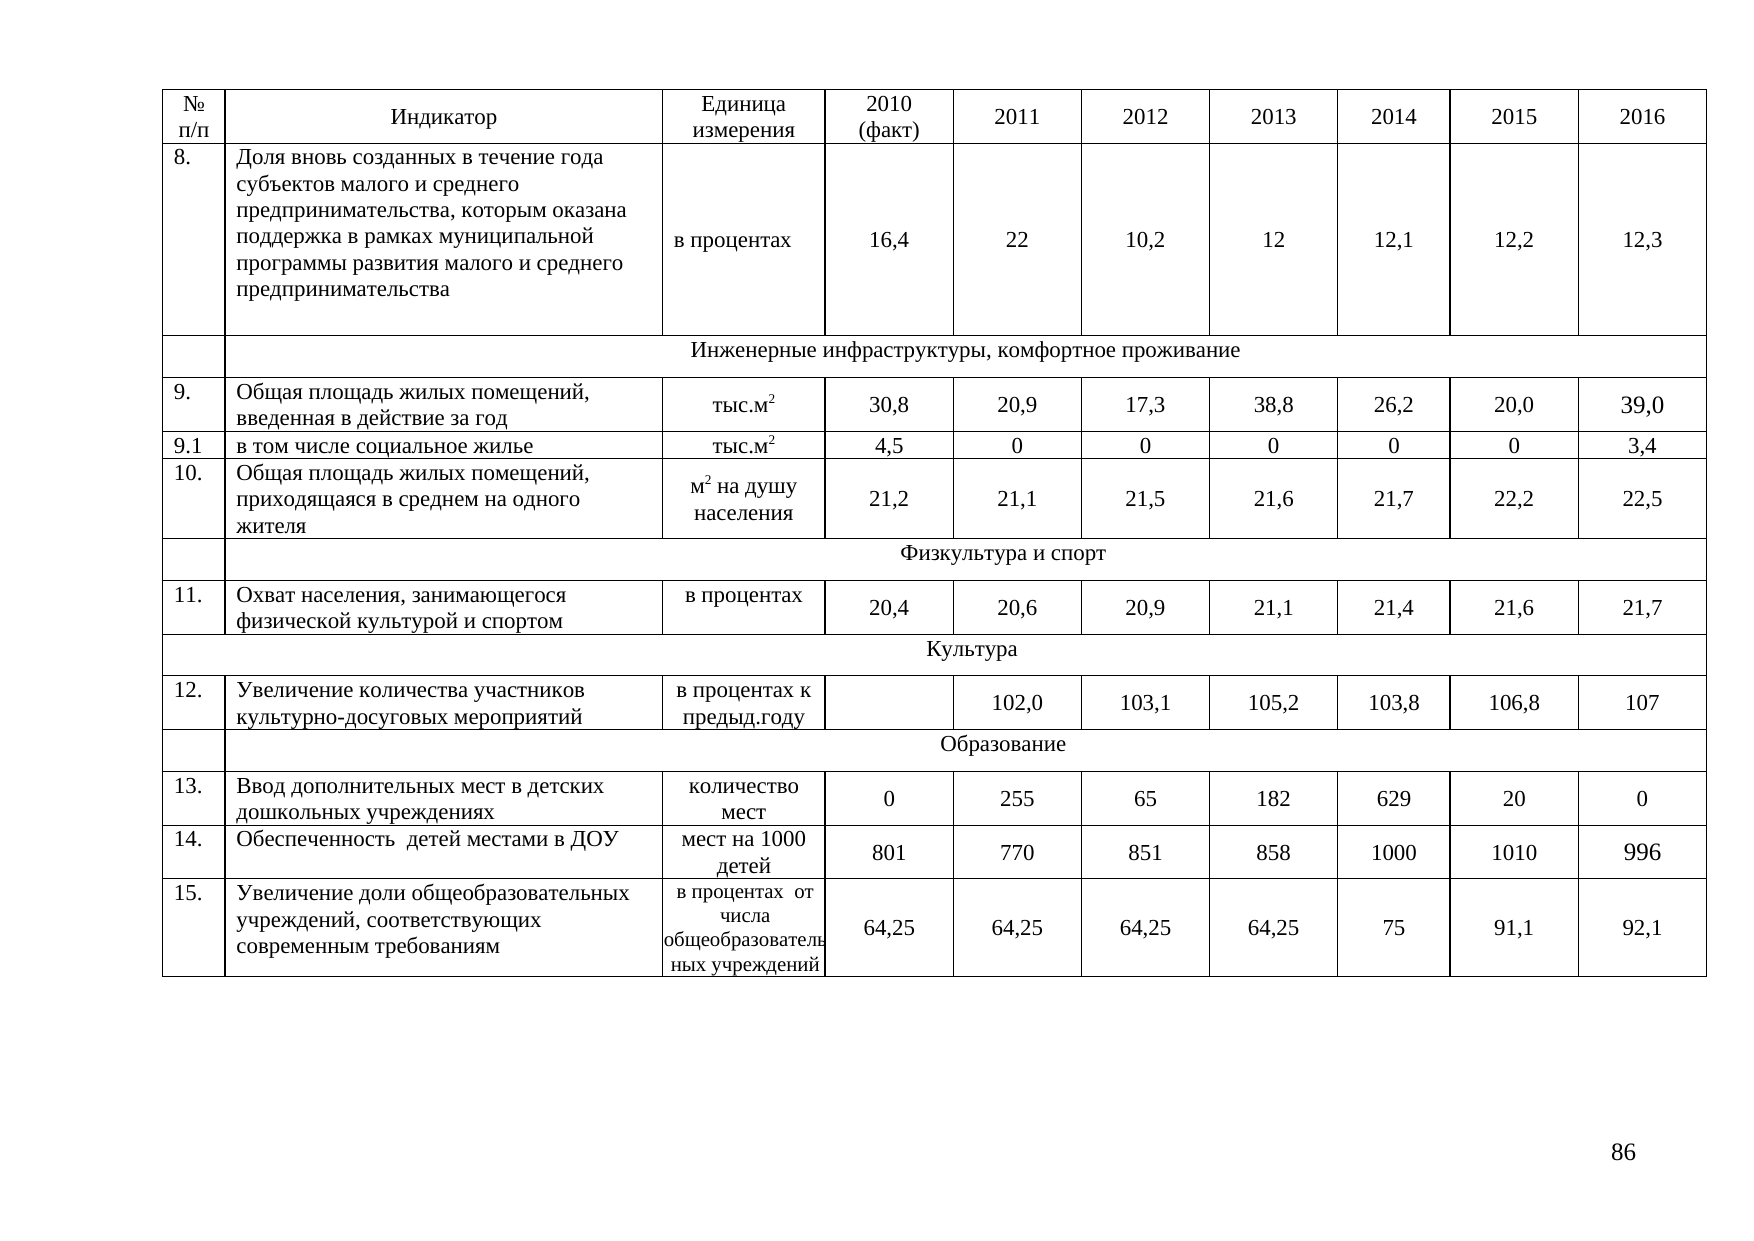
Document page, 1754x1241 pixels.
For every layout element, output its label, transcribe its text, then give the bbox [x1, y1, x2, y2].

table_cell 21,7 [1338, 459, 1449, 538]
table_cell 26,2 [1338, 378, 1449, 431]
table_cell 64,25 [1210, 879, 1337, 976]
table_cell в процентах от числа общеобразовательных учреждений [663, 879, 824, 976]
table_cell 14. [163, 826, 224, 878]
table_cell 22 [954, 144, 1081, 335]
table_cell 17,3 [1082, 378, 1209, 431]
table_cell 996 [1579, 826, 1706, 878]
table_cell [826, 676, 953, 729]
table_cell 21,5 [1082, 459, 1209, 538]
table_cell 22,5 [1579, 459, 1706, 538]
table_cell 4,5 [826, 432, 953, 458]
table_cell 9.1 [163, 432, 224, 458]
table_header 2012 [1082, 90, 1209, 142]
table_cell 92,1 [1579, 879, 1706, 976]
table_cell 106,8 [1451, 676, 1578, 729]
table_cell Инженерные инфраструктуры, комфортное проживание [226, 336, 1706, 377]
table_cell тыс.м2 [663, 432, 824, 458]
table_cell 21,7 [1579, 581, 1706, 634]
table_cell Культура [163, 635, 1706, 675]
table_cell 0 [1338, 432, 1449, 458]
table_cell 20,0 [1451, 378, 1578, 431]
table_cell Образование [226, 730, 1706, 771]
table_header № п/п [163, 90, 224, 142]
table_cell 13. [163, 772, 224, 824]
table_cell Охват населения, занимающегося физической культурой и спортом [226, 581, 662, 634]
table_cell 21,1 [1210, 581, 1337, 634]
table_cell 21,6 [1210, 459, 1337, 538]
table_cell [163, 730, 224, 771]
table_cell Физкультура и спорт [226, 539, 1706, 580]
table_cell 858 [1210, 826, 1337, 878]
table_cell 38,8 [1210, 378, 1337, 431]
table_cell 64,25 [1082, 879, 1209, 976]
table_cell в процентах к предыд.году [663, 676, 824, 729]
table_cell мест на 1000 детей [663, 826, 824, 878]
table_cell [163, 336, 224, 377]
table_cell 1010 [1451, 826, 1578, 878]
table_header 2015 [1451, 90, 1578, 142]
table_cell количество мест [663, 772, 824, 824]
table_cell в том числе социальное жилье [226, 432, 662, 458]
table_cell 20,9 [1082, 581, 1209, 634]
table_cell 105,2 [1210, 676, 1337, 729]
table_cell 1000 [1338, 826, 1449, 878]
table_cell 0 [1451, 432, 1578, 458]
table_cell 20 [1451, 772, 1578, 824]
table_header Единица измерения [663, 90, 824, 142]
table_header 2010 (факт) [826, 90, 953, 142]
table_cell 21,6 [1451, 581, 1578, 634]
table_header 2014 [1338, 90, 1449, 142]
table_cell 11. [163, 581, 224, 634]
table_cell 10,2 [1082, 144, 1209, 335]
table_cell 770 [954, 826, 1081, 878]
table_cell 0 [826, 772, 953, 824]
table_cell 20,4 [826, 581, 953, 634]
table_cell 12. [163, 676, 224, 729]
table_cell Ввод дополнительных мест в детских дошкольных учреждениях [226, 772, 662, 824]
table_cell 21,2 [826, 459, 953, 538]
table_cell 65 [1082, 772, 1209, 824]
table_cell 91,1 [1451, 879, 1578, 976]
table_cell 102,0 [954, 676, 1081, 729]
table_cell 20,6 [954, 581, 1081, 634]
table_cell 30,8 [826, 378, 953, 431]
table_cell 39,0 [1579, 378, 1706, 431]
table_cell 107 [1579, 676, 1706, 729]
table_cell 8. [163, 144, 224, 335]
table_cell 9. [163, 378, 224, 431]
table_cell 10. [163, 459, 224, 538]
table_header Индикатор [226, 90, 662, 142]
table_cell Доля вновь созданных в течение года субъектов малого и среднего предпринимательства, которым оказана поддержка в рамках муниципальной программы развития малого и среднего предпринимательства [226, 144, 662, 335]
table_cell тыс.м2 [663, 378, 824, 431]
table_cell 21,4 [1338, 581, 1449, 634]
table_cell Увеличение количества участников культурно-досуговых мероприятий [226, 676, 662, 729]
table_cell 21,1 [954, 459, 1081, 538]
table_cell 0 [1210, 432, 1337, 458]
table_cell 255 [954, 772, 1081, 824]
table_cell 3,4 [1579, 432, 1706, 458]
table_cell 22,2 [1451, 459, 1578, 538]
table_cell Общая площадь жилых помещений, приходящаяся в среднем на одного жителя [226, 459, 662, 538]
table_cell 12,1 [1338, 144, 1449, 335]
table_cell в процентах [663, 144, 824, 335]
table_header 2013 [1210, 90, 1337, 142]
table_cell 64,25 [954, 879, 1081, 976]
table_cell 16,4 [826, 144, 953, 335]
table_cell [163, 539, 224, 580]
table_cell 851 [1082, 826, 1209, 878]
table_cell 12,3 [1579, 144, 1706, 335]
table_cell 0 [954, 432, 1081, 458]
table_cell Увеличение доли общеобразовательных учреждений, соответствующих современным требованиям [226, 879, 662, 976]
table_cell 15. [163, 879, 224, 976]
table_cell 75 [1338, 879, 1449, 976]
table_cell 103,1 [1082, 676, 1209, 729]
table_header 2016 [1579, 90, 1706, 142]
table_cell 801 [826, 826, 953, 878]
table_cell 64,25 [826, 879, 953, 976]
table_cell 182 [1210, 772, 1337, 824]
table_cell 20,9 [954, 378, 1081, 431]
table_cell Обеспеченность детей местами в ДОУ [226, 826, 662, 878]
table_header 2011 [954, 90, 1081, 142]
table_cell 629 [1338, 772, 1449, 824]
table_cell 0 [1082, 432, 1209, 458]
table_cell Общая площадь жилых помещений, введенная в действие за год [226, 378, 662, 431]
table_cell в процентах [663, 581, 824, 634]
table_cell 103,8 [1338, 676, 1449, 729]
table_cell м2 на душу населения [663, 459, 824, 538]
table_cell 12 [1210, 144, 1337, 335]
table_cell 0 [1579, 772, 1706, 824]
table_cell 12,2 [1451, 144, 1578, 335]
